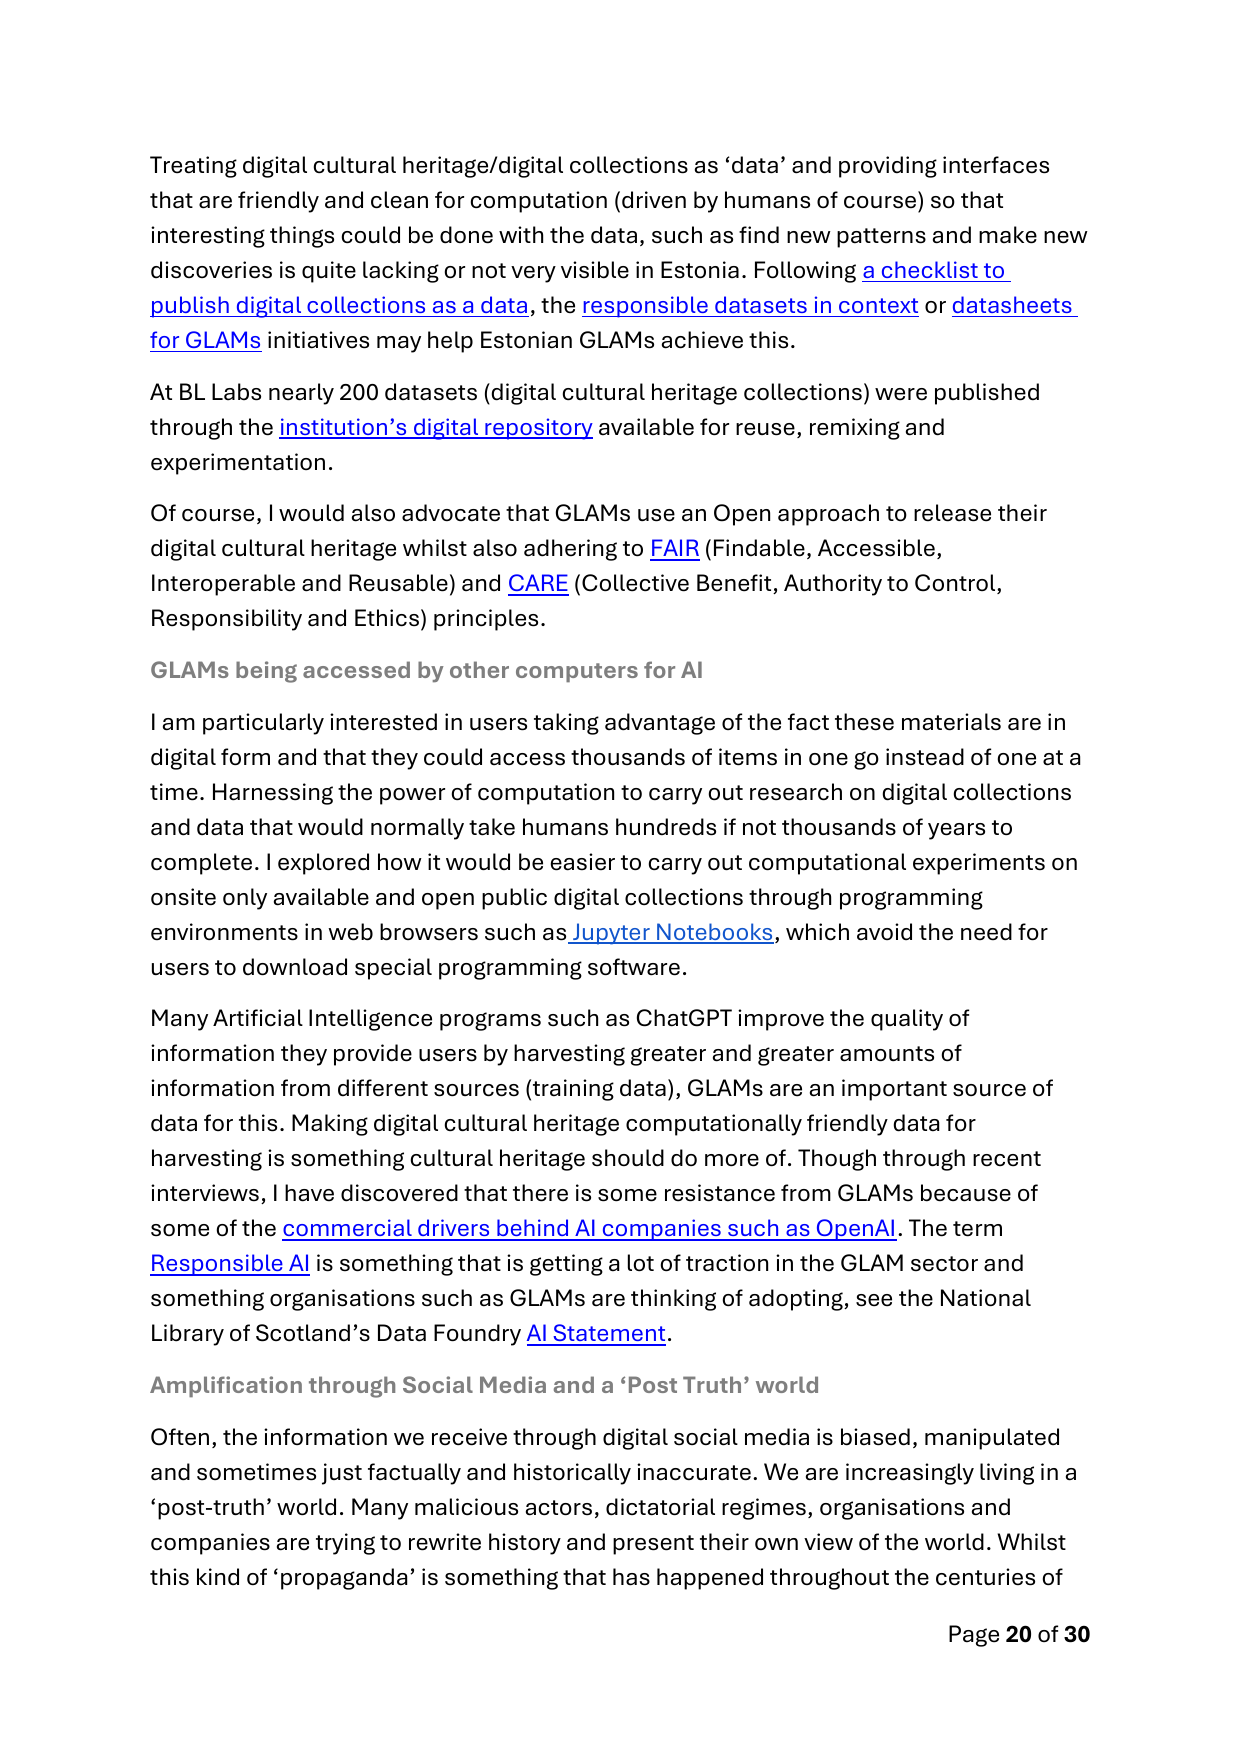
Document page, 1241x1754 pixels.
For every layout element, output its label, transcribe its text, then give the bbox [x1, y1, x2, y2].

text At BL Labs nearly 200 datasets (digital cultural heritage collections) were published through the institution’s digital repository available for reuse, remixing and experimentation. [150, 377, 1090, 477]
text I am particularly interested in users taking advantage of the fact these materials are in digital form and that they could access thousands of items in one go instead of one at a time. Harnessing the power of computation to carry out research on digital collections and data that would normally take humans hundreds if not thousands of years to complete. I explored how it would be easier to carry out computational experiments on onsite only available and open public digital collections through programming environments in web browsers such as Jupyter Notebooks, which avoid the need for users to download special programming software. [150, 707, 1090, 982]
text Of course, I would also advocate that GLAMs use an Open approach to release their digital cultural heritage whilst also adhering to FAIR (Findable, Accessible, Interoperable and Reusable) and CARE (Collective Benefit, Authority to Control, Responsibility and Ethics) principles. [150, 498, 1090, 634]
text Treating digital cultural heritage/digital collections as ‘data’ and providing interfaces that are friendly and clean for computation (driven by humans of course) so that interesting things could be done with the data, such as find new patterns and make new discoveries is quite lacking or not very visible in Estonia. Following a checklist to publish digital collections as a data, the responsible datasets in context or datasheets for GLAMs initiatives may help Estonian GLAMs achieve this. [150, 150, 1090, 356]
text Many Artificial Intelligence programs such as ChatGPT improve the quality of information they provide users by harvesting greater and greater amounts of information from different sources (training data), GLAMs are an important source of data for this. Making digital cultural heritage computationally friendly data for harvesting is something cultural heritage should do more of. Though through recent interviews, I have discovered that there is some resistance from GLAMs because of some of the commercial drivers behind AI companies such as OpenAI. The term Responsible AI is something that is getting a lot of traction in the GLAM sector and something organisations such as GLAMs are thinking of adopting, see the National Library of Scotland’s Data Foundry AI Statement. [150, 1003, 1090, 1349]
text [150, 1422, 1090, 1592]
text Amplification through Social Media and a ‘Post Truth’ world [150, 1370, 1090, 1401]
text GLAMs being accessed by other computers for AI [150, 655, 1090, 686]
